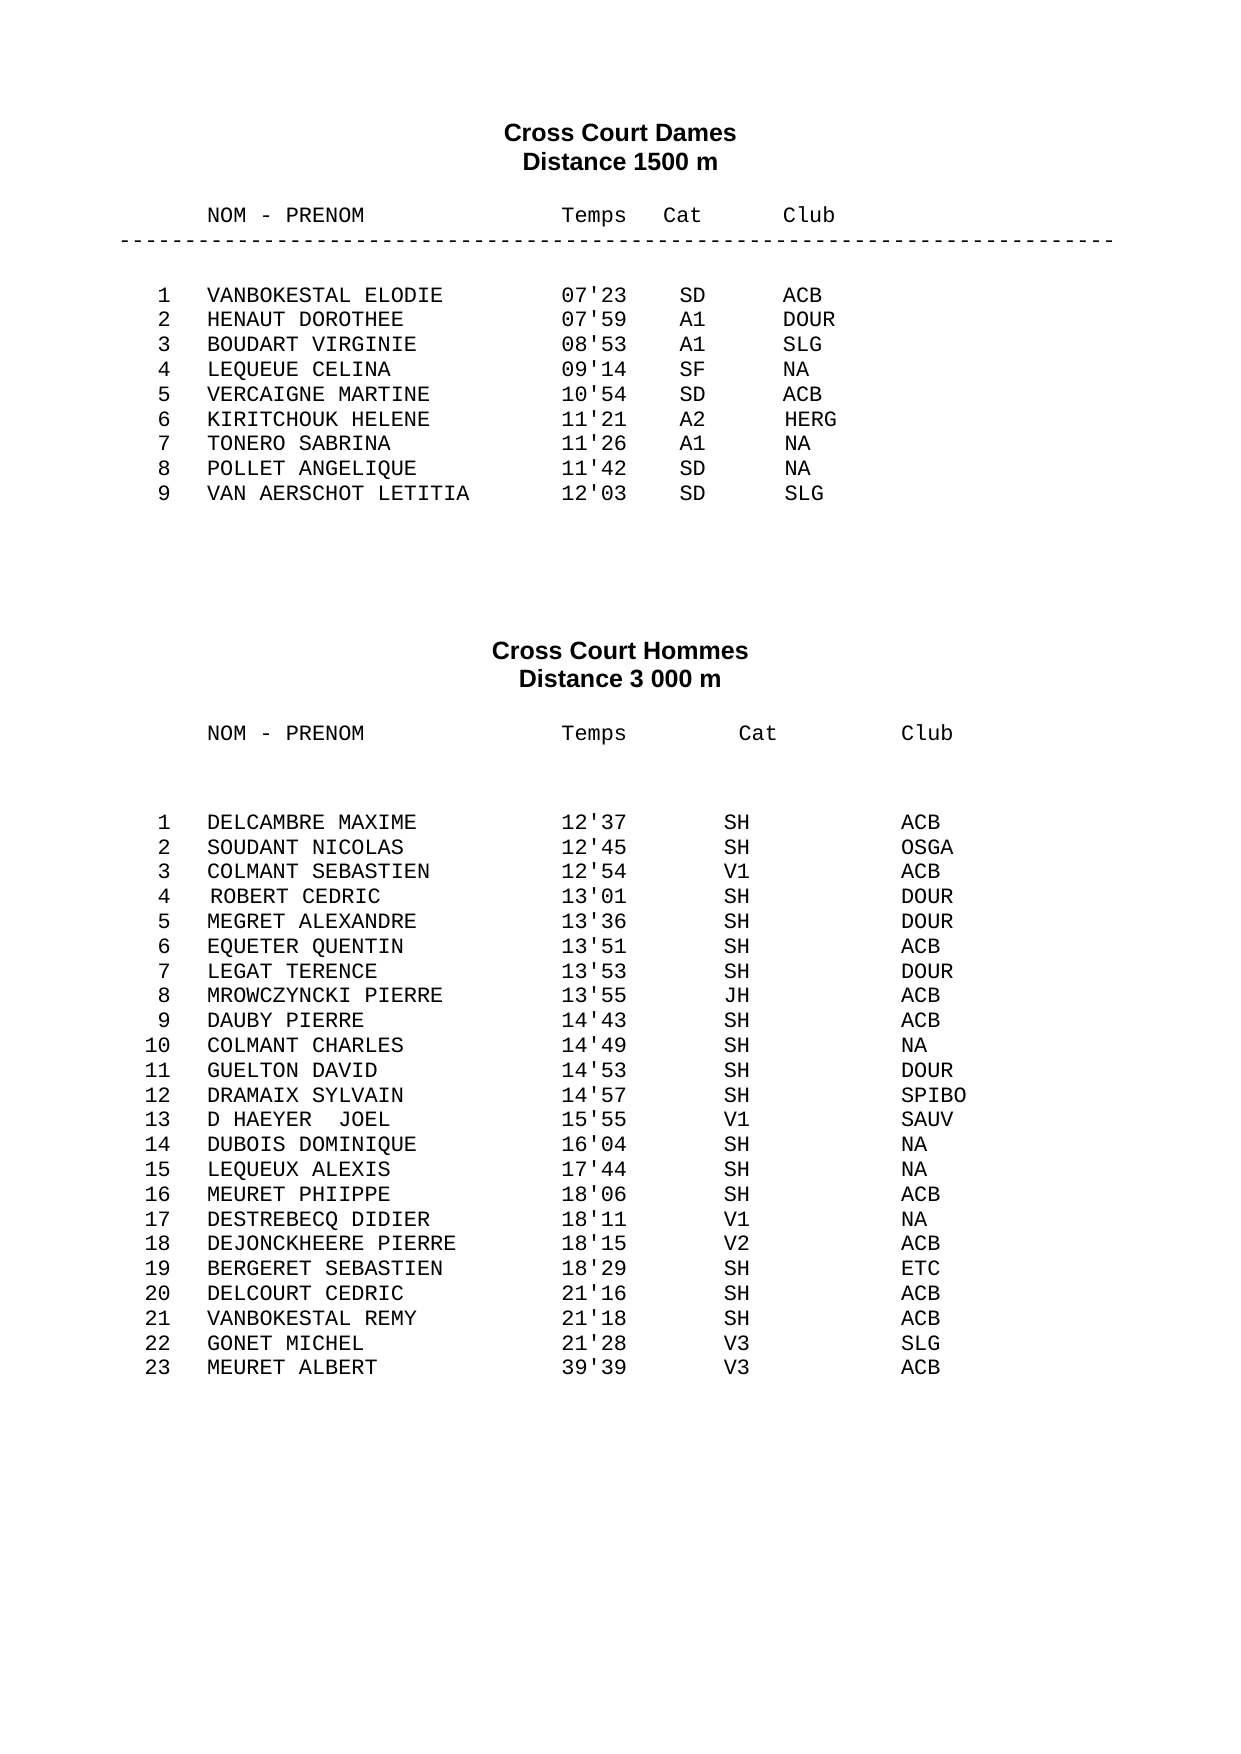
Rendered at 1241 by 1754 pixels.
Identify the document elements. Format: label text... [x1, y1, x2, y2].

text 9 VAN AERSCHOT LETITIA 12'03 SD SLG [118, 482, 1122, 507]
text 2 HENAUT DOROTHEE 07'59 A1 DOUR [118, 308, 1122, 333]
text 6 EQUETER QUENTIN 13'51 SH ACB [118, 935, 1122, 960]
text 1 VANBOKESTAL ELODIE 07'23 SD ACB [118, 284, 1122, 308]
text 14 DUBOIS DOMINIQUE 16'04 SH NA [118, 1133, 1122, 1158]
text NOM - PRENOM Temps Cat Club [118, 204, 1122, 229]
text 10 COLMANT CHARLES 14'49 SH NA [118, 1034, 1122, 1059]
text ---------------------------------------------------------------------------- [118, 229, 1122, 254]
text 22 GONET MICHEL 21'28 V3 SLG [118, 1332, 1122, 1356]
text 15 LEQUEUX ALEXIS 17'44 SH NA [118, 1158, 1122, 1183]
text 6 KIRITCHOUK HELENE 11'21 A2 HERG [118, 408, 1122, 432]
text 5 MEGRET ALEXANDRE 13'36 SH DOUR [118, 910, 1122, 935]
text 13 D HAEYER JOEL 15'55 V1 SAUV [118, 1108, 1122, 1133]
text 20 DELCOURT CEDRIC 21'16 SH ACB [118, 1282, 1122, 1307]
text Cross Court Dames [118, 118, 1122, 147]
text 8 MROWCZYNCKI PIERRE 13'55 JH ACB [118, 984, 1122, 1009]
text 3 BOUDART VIRGINIE 08'53 A1 SLG [118, 333, 1122, 358]
text 9 DAUBY PIERRE 14'43 SH ACB [118, 1009, 1122, 1034]
text 16 MEURET PHIIPPE 18'06 SH ACB [118, 1183, 1122, 1208]
text 18 DEJONCKHEERE PIERRE 18'15 V2 ACB [118, 1232, 1122, 1257]
text 21 VANBOKESTAL REMY 21'18 SH ACB [118, 1307, 1122, 1332]
text 12 DRAMAIX SYLVAIN 14'57 SH SPIBO [118, 1084, 1122, 1108]
text Distance 1500 m [118, 147, 1122, 176]
text 7 LEGAT TERENCE 13'53 SH DOUR [118, 960, 1122, 984]
text 2 SOUDANT NICOLAS 12'45 SH OSGA [118, 836, 1122, 861]
text 19 BERGERET SEBASTIEN 18'29 SH ETC [118, 1257, 1122, 1282]
text 3 COLMANT SEBASTIEN 12'54 V1 ACB [118, 861, 1122, 885]
text 8 POLLET ANGELIQUE 11'42 SD NA [118, 457, 1122, 482]
text 1 DELCAMBRE MAXIME 12'37 SH ACB [118, 811, 1122, 836]
text 11 GUELTON DAVID 14'53 SH DOUR [118, 1059, 1122, 1084]
text Cross Court Hommes [118, 636, 1122, 664]
text 5 VERCAIGNE MARTINE 10'54 SD ACB [118, 383, 1122, 408]
text 17 DESTREBECQ DIDIER 18'11 V1 NA [118, 1208, 1122, 1232]
text 4 ROBERT CEDRIC 13'01 SH DOUR [118, 885, 1122, 910]
text 4 LEQUEUE CELINA 09'14 SF NA [118, 358, 1122, 383]
text NOM - PRENOM Temps Cat Club [118, 722, 1122, 747]
text 7 TONERO SABRINA 11'26 A1 NA [118, 432, 1122, 457]
text 23 MEURET ALBERT 39'39 V3 ACB [118, 1356, 1122, 1381]
text Distance 3 000 m [118, 664, 1122, 693]
